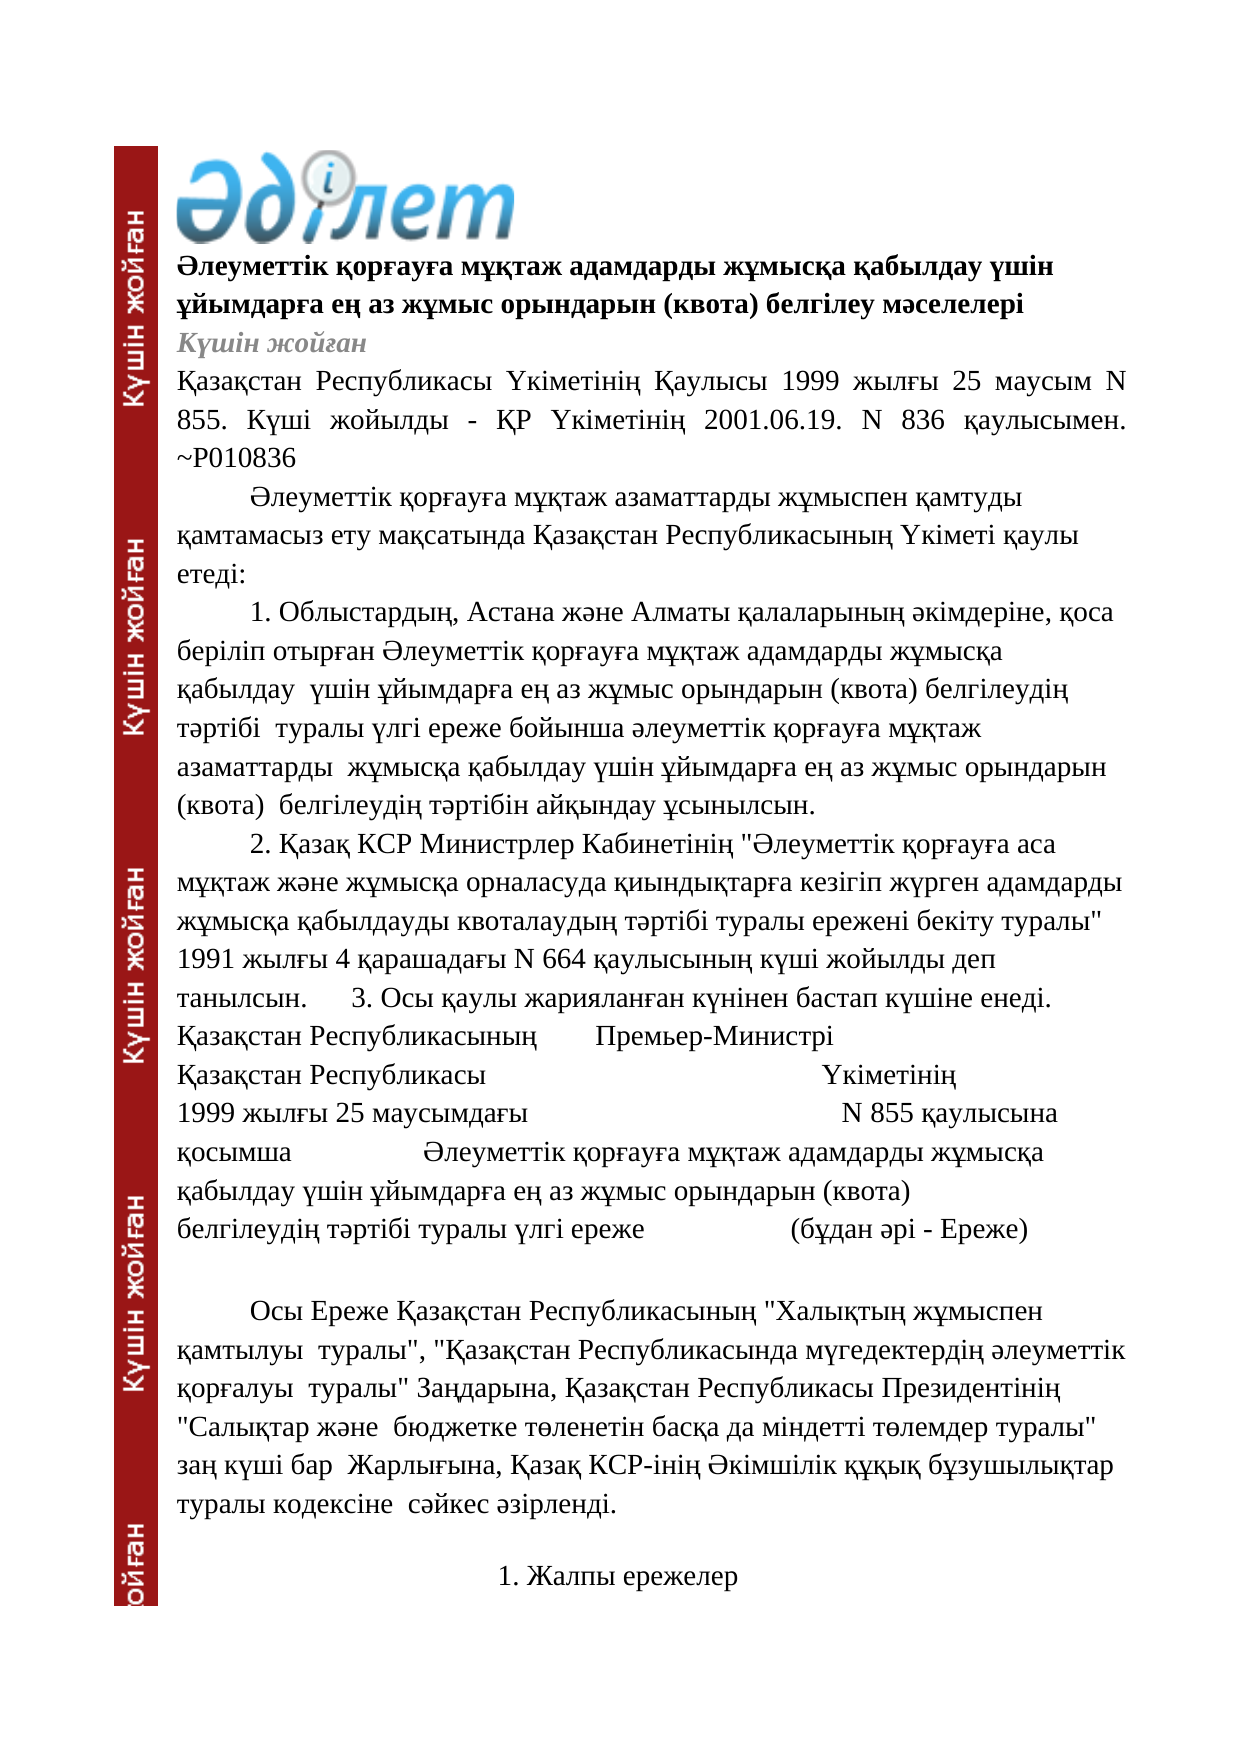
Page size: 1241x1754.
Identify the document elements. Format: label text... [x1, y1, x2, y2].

text Күшін жойған [112, 325, 1128, 358]
picture [176, 150, 515, 244]
text Әлеуметтік қорғауға мұқтаж адамдарды жұмысқа қабылдау үшін ұйымдарға ең аз жұмыс орындарын (квота) белгілеу мәселелері [112, 248, 1128, 320]
picture [114, 1592, 158, 1606]
picture [114, 1245, 158, 1250]
picture [114, 358, 158, 363]
picture [114, 146, 158, 248]
text Қазақстан Республикасы Үкіметінің Қаулысы 1999 жылғы 25 маусым N 855. Күші жойылды - ҚР Үкіметінің 2001.06.19. N 836 қаулысымен. ~P010836 [112, 363, 1128, 474]
text мұқтаж және жұмысқа орналасуда қиындықтарға кезігіп жүрген адамдарды жұмысқа қабылдауды квоталаудың тәртібі туралы ережені бекіту туралы" 1991 жылғы 4 қарашадағы N 664 қаулысының күші жойылды деп танылсын. 3. Осы қаулы жарияланған күнінен бастап күшіне енеді. Қазақстан Республикасының Премьер-Министрі Қазақстан Республикасы Үкіметінің 1999 жылғы 25 маусымдағы N 855 қаулысына қосымша Әлеуметтiк қорғауға мұқтаж адамдарды жұмысқа қабылдау үшiн ұйымдарға ең аз жұмыс орындарын (квота) белгiлеудiң тәртiбi туралы үлгi ереже (бұдан әрi - Ереже) [112, 864, 1128, 1245]
picture [114, 320, 158, 325]
text Әлеуметтік қорғауға мұқтаж азаматтарды жұмыспен қамтуды қамтамасыз ету мақсатында Қазақстан Республикасының Үкіметі қаулы етеді: 1. Облыстардың, Астана және Алматы қалаларының әкімдеріне, қоса беріліп отырған Әлеуметтік қорғауға мұқтаж адамдарды жұмысқа қабылдау үшін ұйымдарға ең аз жұмыс орындарын (квота) белгілеудің тәртібі туралы үлгі ереже бойынша әлеуметтік қорғауға мұқтаж азаматтарды жұмысқа қабылдау үшін ұйымдарға ең аз жұмыс орындарын (квота) белгілеудің тәртібін айқындау ұсынылсын. 2. Қазақ КСР Министрлер Кабинетінің "Әлеуметтік қорғауға аса [112, 479, 1128, 859]
picture [114, 859, 158, 864]
picture [114, 474, 158, 479]
